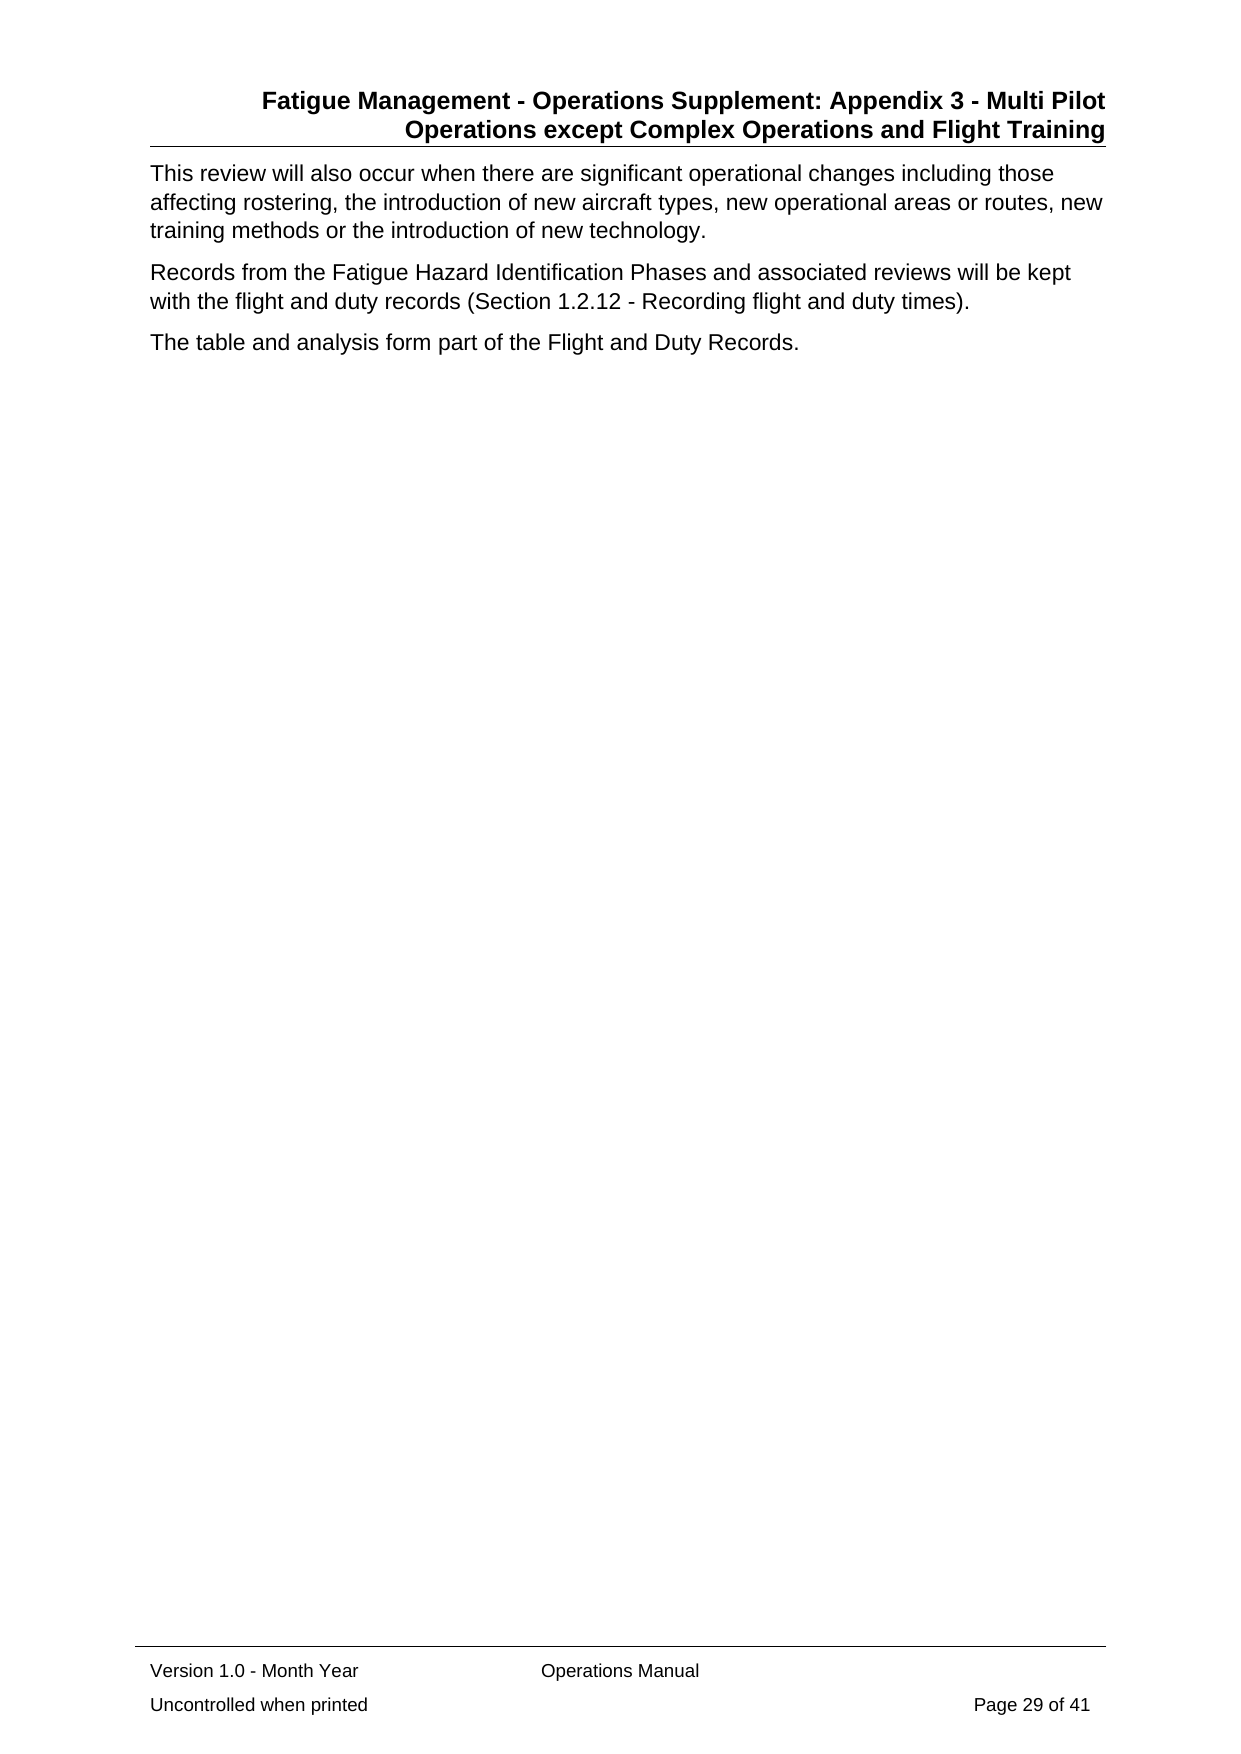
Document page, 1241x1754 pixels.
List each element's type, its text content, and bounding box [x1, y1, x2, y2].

text This review will also occur when there are significant operational changes including those affecting rostering, the introduction of new aircraft types, new operational areas or routes, new training methods or the introduction of new technology. [150, 159, 1106, 244]
text The table and analysis form part of the Flight and Duty Records. [150, 329, 1106, 356]
text Records from the Fatigue Hazard Identification Phases and associated reviews will be kept with the flight and duty records (Section 1.2.12 - Recording flight and duty times). [150, 259, 1106, 314]
